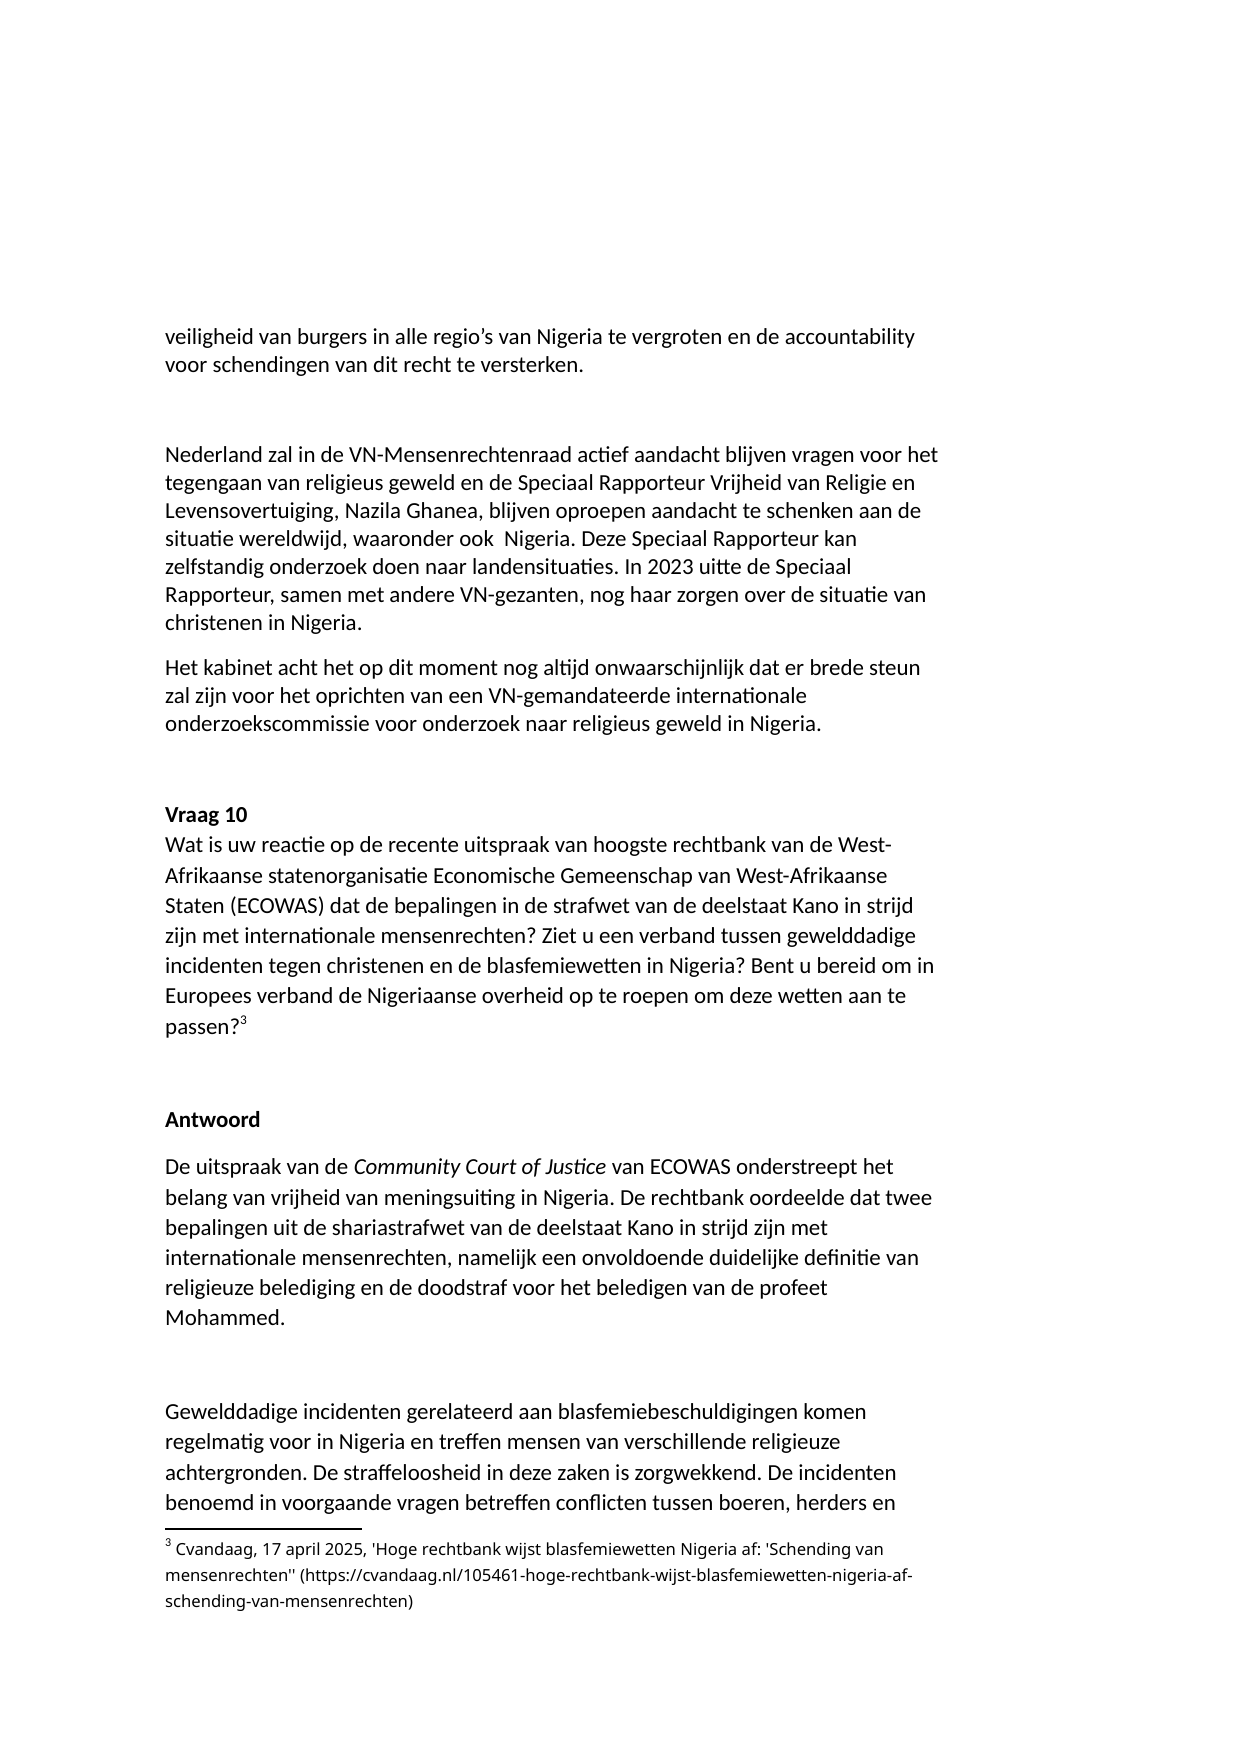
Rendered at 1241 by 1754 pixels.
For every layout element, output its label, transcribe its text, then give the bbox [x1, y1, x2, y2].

text De uitspraak van de Community Court of Justice van ECOWAS onderstreept het belang van vrijheid van meningsuiting in Nigeria. De rechtbank oordeelde dat twee bepalingen uit de shariastrafwet van de deelstaat Kano in strijd zijn met internationale mensenrechten, namelijk een onvoldoende duidelijke definitie van religieuze belediging en de doodstraf voor het beledigen van de profeet Mohammed. [165, 1152, 951, 1331]
text Nederland zal in de VN-Mensenrechtenraad actief aandacht blijven vragen voor het tegengaan van religieus geweld en de Speciaal Rapporteur Vrijheid van Religie en Levensovertuiging, Nazila Ghanea, blijven oproepen aandacht te schenken aan de situatie wereldwijd, waaronder ook Nigeria. Deze Speciaal Rapporteur kan zelfstandig onderzoek doen naar landensituaties. In 2023 uitte de Speciaal Rapporteur, samen met andere VN-gezanten, nog haar zorgen over de situatie van christenen in Nigeria. [165, 440, 951, 636]
text Het kabinet acht het op dit moment nog altijd onwaarschijnlijk dat er brede steun zal zijn voor het oprichten van een VN-gemandateerde internationale onderzoekscommissie voor onderzoek naar religieus geweld in Nigeria. [165, 653, 951, 737]
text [165, 1397, 951, 1516]
text Vraag 10 Wat is uw reactie op de recente uitspraak van hoogste rechtbank van de West-Afrikaanse statenorganisatie Economische Gemeenschap van West-Afrikaanse Staten (ECOWAS) dat de bepalingen in de strafwet van de deelstaat Kano in strijd zijn met internationale mensenrechten? Ziet u een verband tussen gewelddadige incidenten tegen christenen en de blasfemiewetten in Nigeria? Bent u bereid om in Europees verband de Nigeriaanse overheid op te roepen om deze wetten aan te passen? [165, 800, 951, 1040]
text Antwoord [165, 1106, 951, 1133]
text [165, 322, 951, 378]
